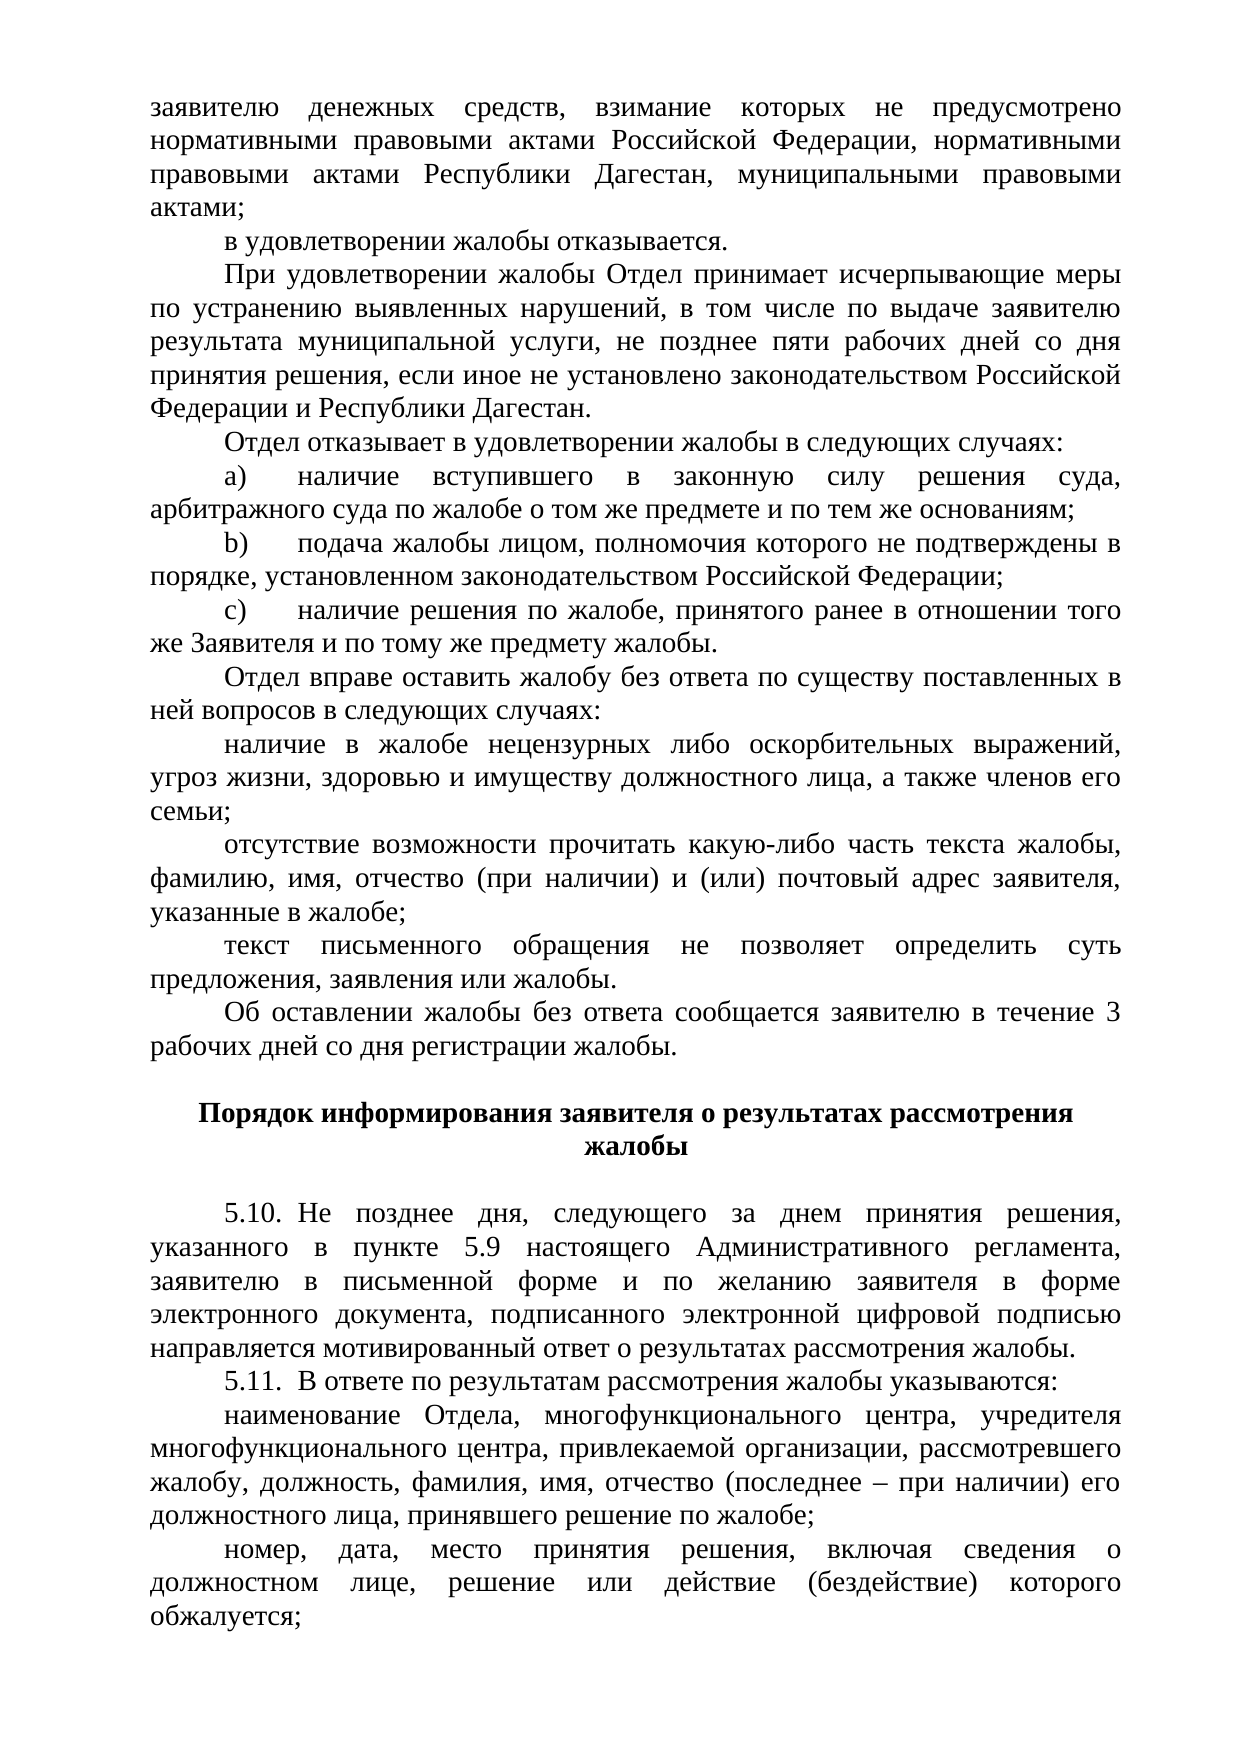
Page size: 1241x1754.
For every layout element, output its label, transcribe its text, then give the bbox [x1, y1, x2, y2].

text в удовлетворении жалобы отказывается. [150, 223, 1122, 256]
text номер, дата, место принятия решения, включая сведения о должностном лице, решение или действие (бездействие) которого обжалуется; [150, 1531, 1122, 1632]
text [150, 89, 1122, 223]
list наличие решения по жалобе, принятого ранее в отношении того же Заявителя и по тому же предмету жалобы. [150, 592, 1122, 659]
text Об оставлении жалобы без ответа сообщается заявителю в течение 3 рабочих дней со дня регистрации жалобы. [150, 994, 1122, 1061]
text При удовлетворении жалобы Отдел принимает исчерпывающие меры по устранению выявленных нарушений, в том числе по выдаче заявителю результата муниципальной услуги, не позднее пяти рабочих дней со дня принятия решения, если иное не установлено законодательством Российской Федерации и Республики Дагестан. [150, 256, 1122, 424]
list подача жалобы лицом, полномочия которого не подтверждены в порядке, установленном законодательством Российской Федерации; [150, 525, 1122, 592]
text отсутствие возможности прочитать какую-либо часть текста жалобы, фамилию, имя, отчество (при наличии) и (или) почтовый адрес заявителя, указанные в жалобе; [150, 827, 1122, 927]
list наличие вступившего в законную силу решения суда, арбитражного суда по жалобе о том же предмете и по тем же основаниям; [150, 458, 1122, 525]
text текст письменного обращения не позволяет определить суть предложения, заявления или жалобы. [150, 927, 1122, 994]
list В ответе по результатам рассмотрения жалобы указываются: [150, 1363, 1122, 1397]
text Отдел вправе оставить жалобу без ответа по существу поставленных в ней вопросов в следующих случаях: [150, 659, 1122, 726]
list Не позднее дня, следующего за днем принятия решения, указанного в пункте 5.9 настоящего Административного регламента, заявителю в письменной форме и по желанию заявителя в форме электронного документа, подписанного электронной цифровой подписью направляется мотивированный ответ о результатах рассмотрения жалобы. [150, 1196, 1122, 1363]
text Порядок информирования заявителя о результатах рассмотрения жалобы [150, 1095, 1122, 1162]
text Отдел отказывает в удовлетворении жалобы в следующих случаях: [150, 424, 1122, 458]
text наименование Отдела, многофункционального центра, учредителя многофункционального центра, привлекаемой организации, рассмотревшего жалобу, должность, фамилия, имя, отчество (последнее – при наличии) его должностного лица, принявшего решение по жалобе; [150, 1397, 1122, 1531]
text наличие в жалобе нецензурных либо оскорбительных выражений, угроз жизни, здоровью и имуществу должностного лица, а также членов его семьи; [150, 726, 1122, 827]
